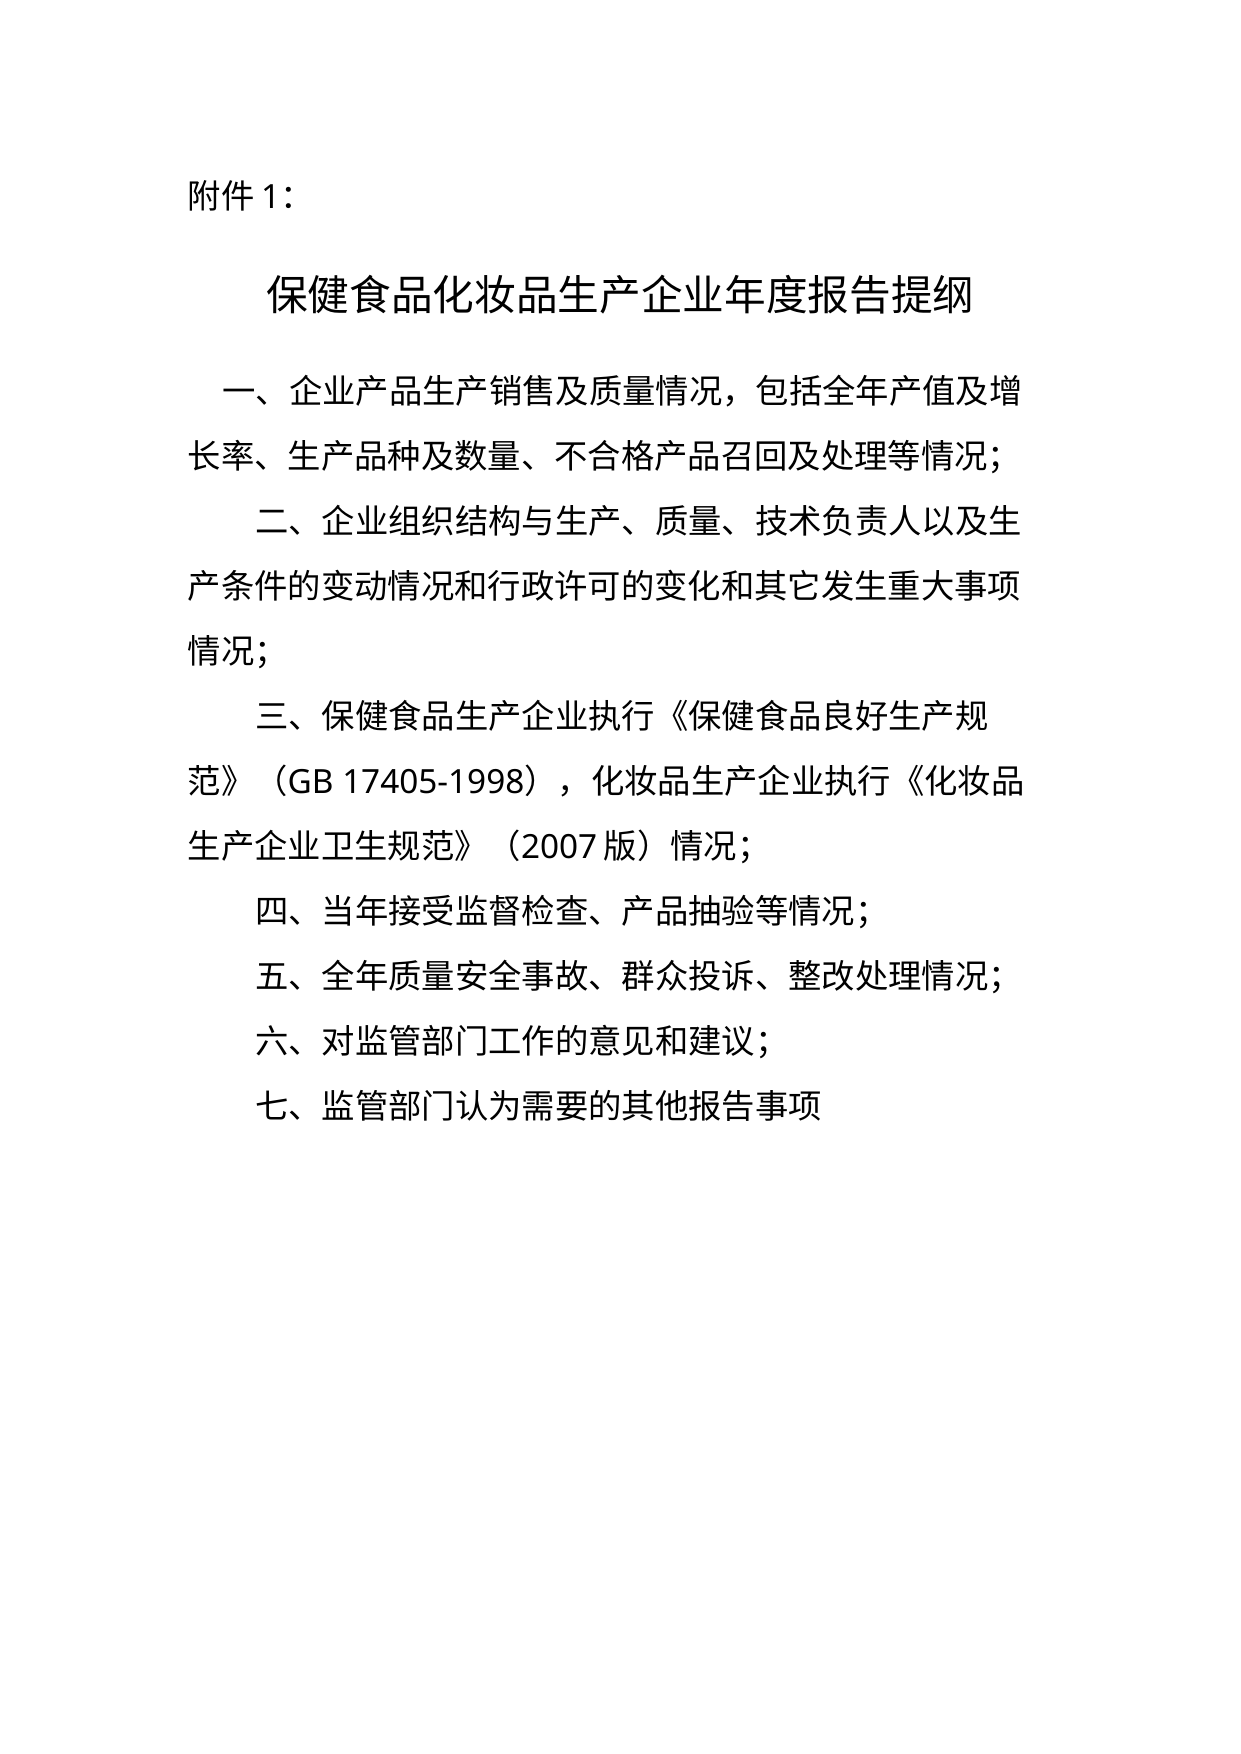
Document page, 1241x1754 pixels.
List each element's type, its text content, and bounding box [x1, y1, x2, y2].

text 五、全年质量安全事故、群众投诉、整改处理情况； [187, 942, 1053, 1007]
text 四、当年接受监督检查、产品抽验等情况； [187, 877, 1053, 942]
text 三、保健食品生产企业执行《保健食品良好生产规范》（GB 17405-1998），化妆品生产企业执行《化妆品生产企业卫生规范》（2007版）情况； [187, 682, 1053, 877]
text 附件1： [187, 162, 1053, 227]
text 六、对监管部门工作的意见和建议； [187, 1007, 1053, 1072]
text 保健食品化妆品生产企业年度报告提纲 [187, 259, 1053, 324]
text 二、企业组织结构与生产、质量、技术负责人以及生产条件的变动情况和行政许可的变化和其它发生重大事项情况； [187, 487, 1053, 682]
text 七、监管部门认为需要的其他报告事项 [187, 1072, 1053, 1137]
text 一、企业产品生产销售及质量情况，包括全年产值及增长率、生产品种及数量、不合格产品召回及处理等情况； [187, 357, 1053, 487]
